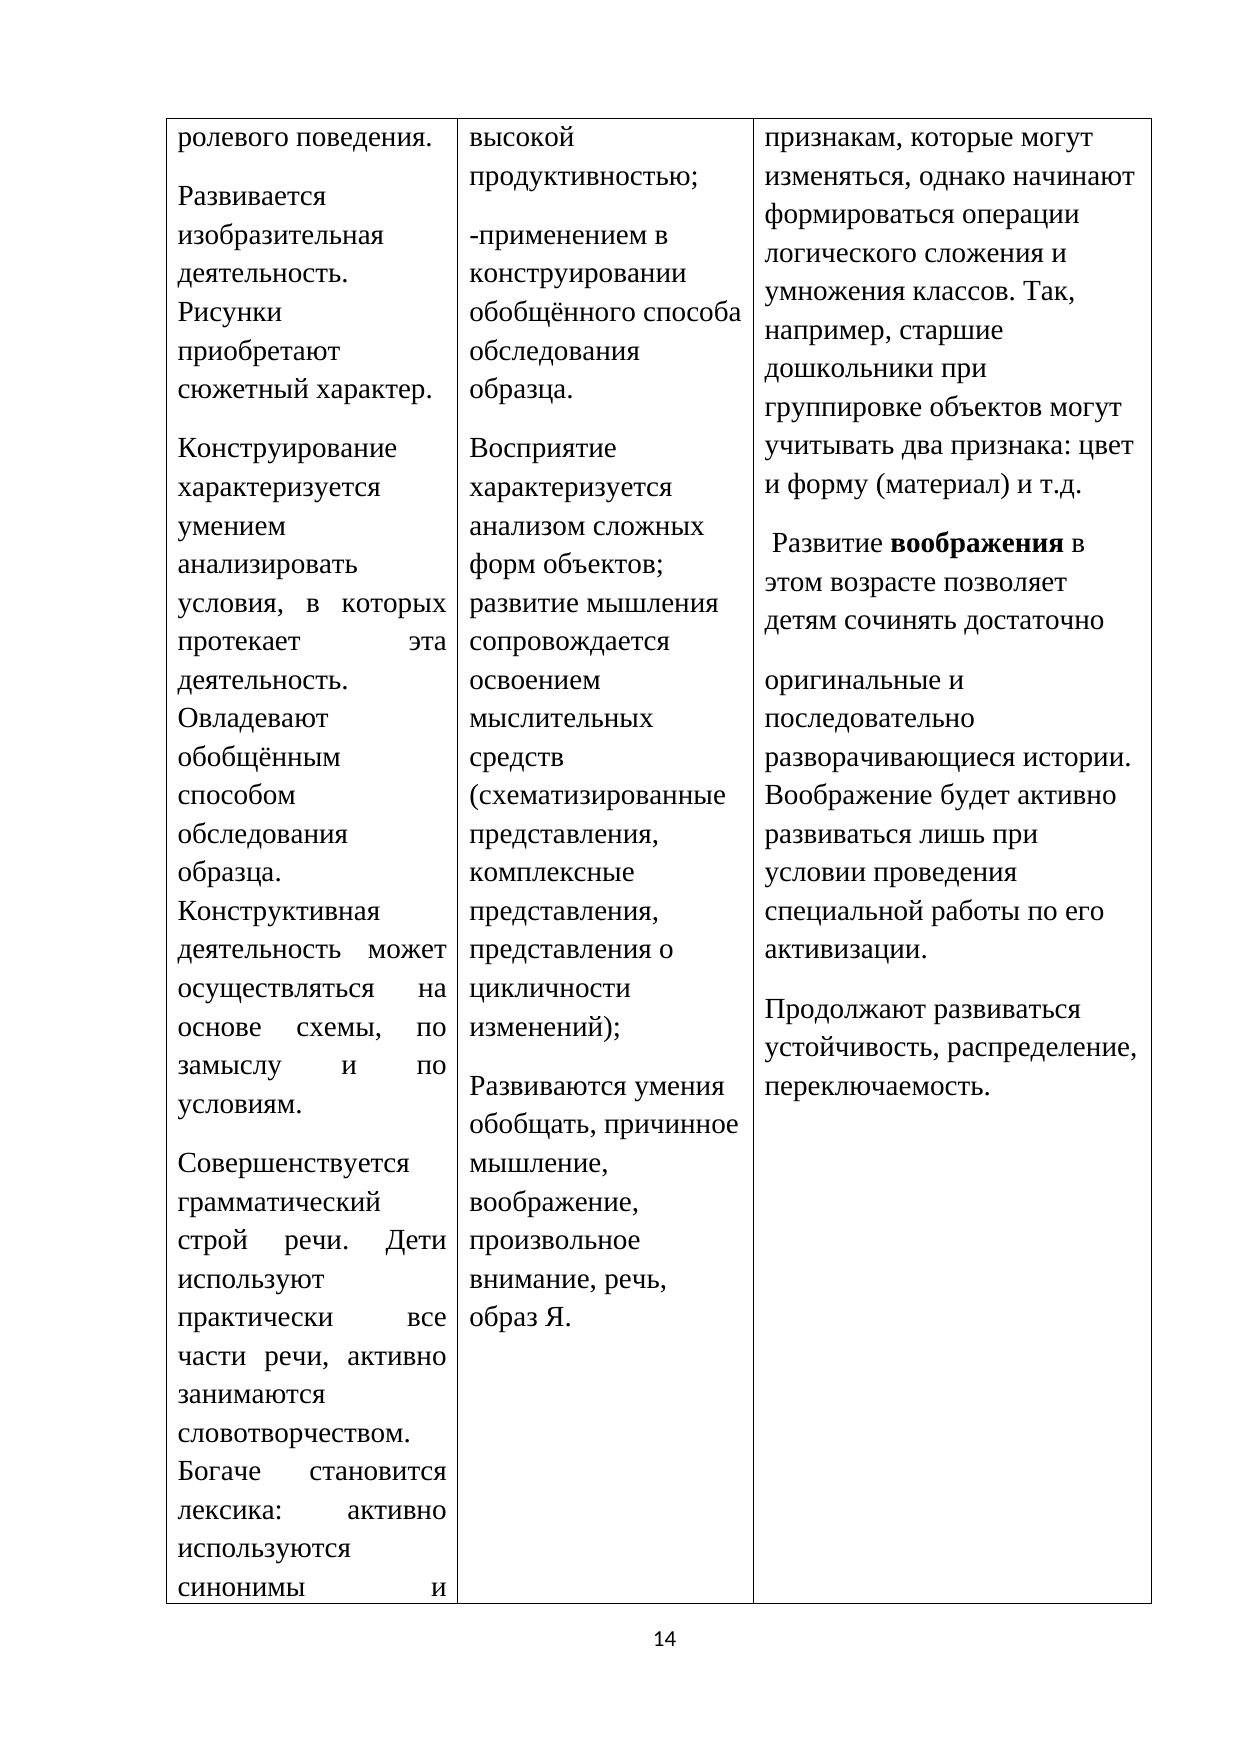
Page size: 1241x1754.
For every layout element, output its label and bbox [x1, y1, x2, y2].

table_cell [754, 119, 1151, 1603]
table_cell [458, 119, 753, 1603]
table_cell [167, 119, 457, 1603]
